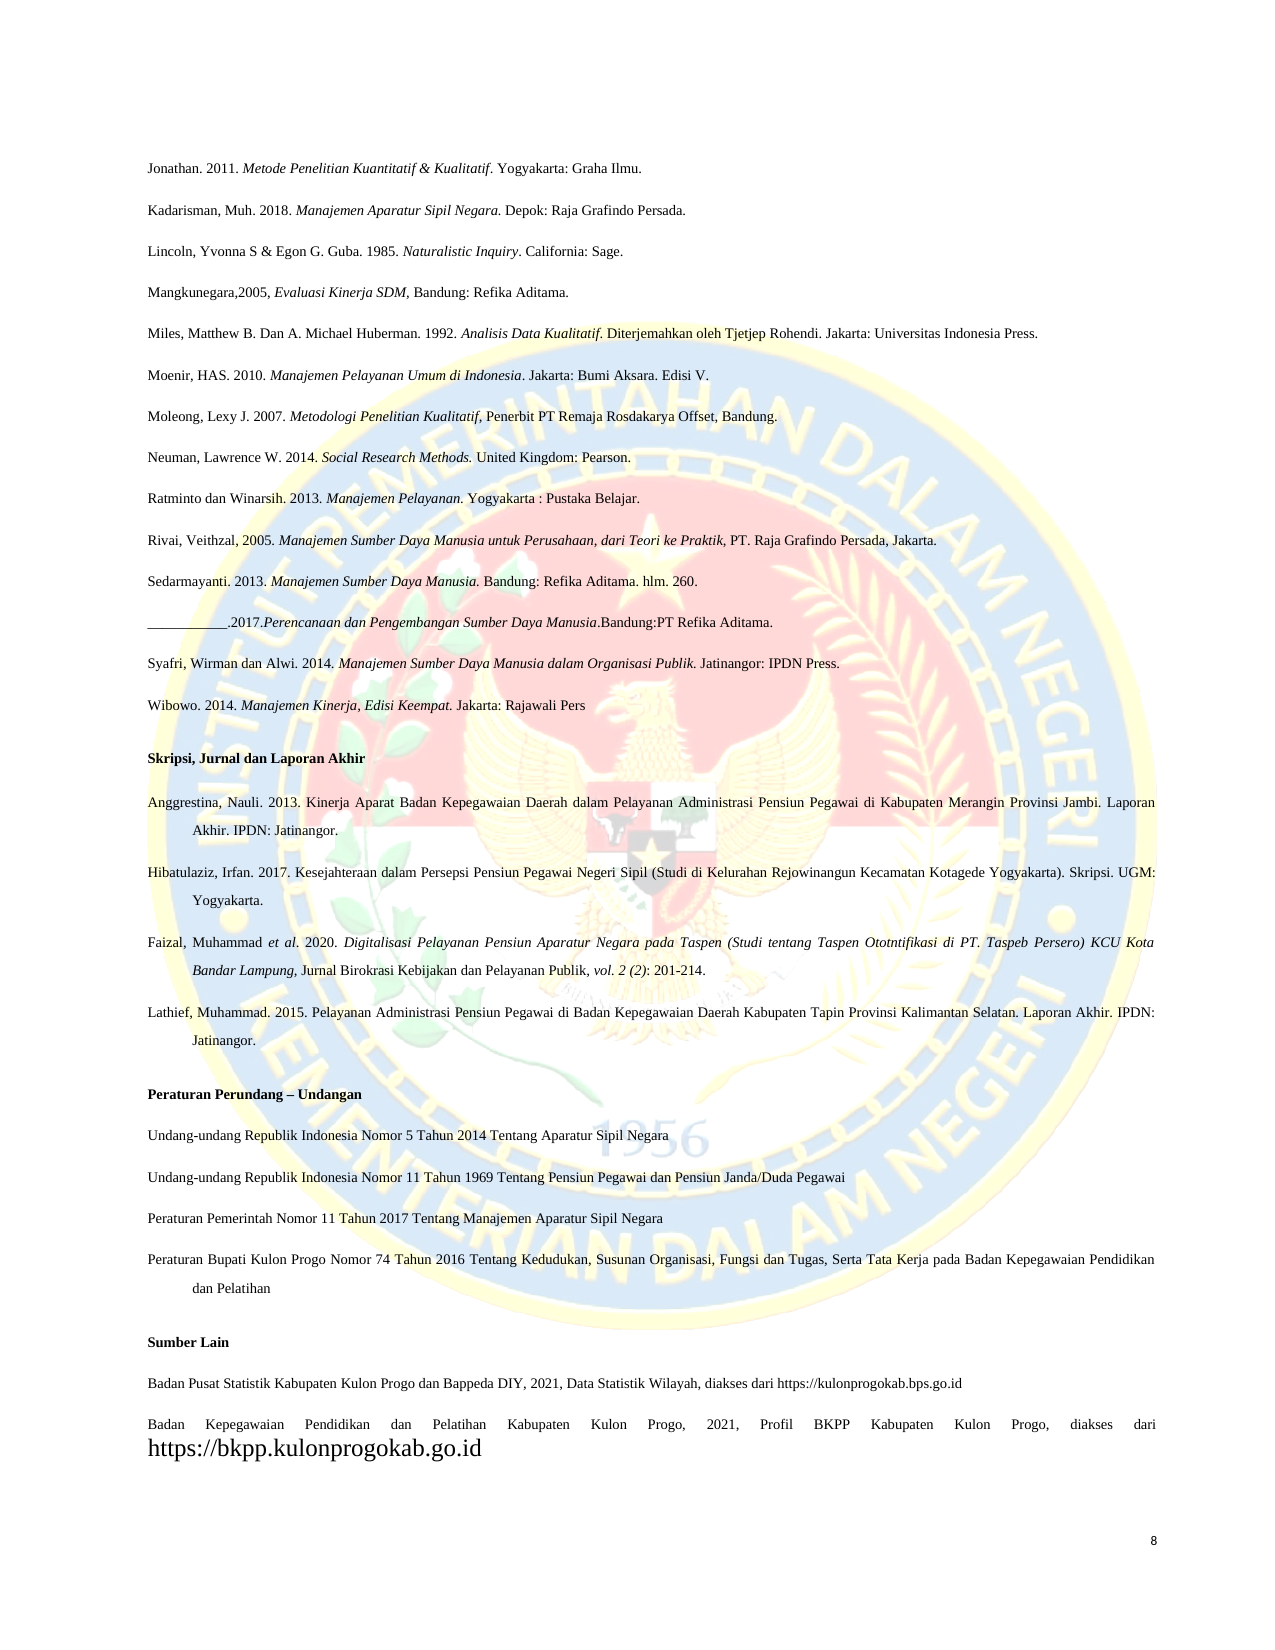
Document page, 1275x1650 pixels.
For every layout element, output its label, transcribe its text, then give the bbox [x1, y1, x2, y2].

text Undang-undang Republik Indonesia Nomor 11 Tahun 1969 Tentang Pensiun Pegawai dan Pensiun Janda/Duda Pegawai [147, 1156, 1157, 1185]
text Mangkunegara,2005, Evaluasi Kinerja SDM, Bandung: Refika Aditama. [147, 272, 1157, 301]
list Anggrestina, Nauli. 2013. Kinerja Aparat Badan Kepegawaian Daerah dalam Pelayanan Administrasi Pensiun Pegawai di Kabupaten Merangin Provinsi Jambi. Laporan Akhir. IPDN: Jatinangor. [147, 781, 1157, 839]
list Badan Kepegawaian Pendidikan dan Pelatihan Kabupaten Kulon Progo, 2021, Profil BKPP Kabupaten Kulon Progo, diakses dari https://bkpp.kulonprogokab.go.id [147, 1404, 1157, 1461]
text Peraturan Pemerintah Nomor 11 Tahun 2017 Tentang Manajemen Aparatur Sipil Negara [147, 1198, 1157, 1226]
list Peraturan Perundang – Undangan [147, 1074, 1157, 1103]
text Ratminto dan Winarsih. 2013. Manajemen Pelayanan. Yogyakarta : Pustaka Belajar. [147, 478, 1157, 507]
list Skripsi, Jurnal dan Laporan Akhir [147, 738, 1157, 767]
text Peraturan Bupati Kulon Progo Nomor 74 Tahun 2016 Tentang Kedudukan, Susunan Organisasi, Fungsi dan Tugas, Serta Tata Kerja pada Badan Kepegawaian Pendidikan dan Pelatihan [147, 1239, 1157, 1296]
list Sumber Lain [147, 1321, 1157, 1350]
text Badan Pusat Statistik Kabupaten Kulon Progo dan Bappeda DIY, 2021, Data Statistik Wilayah, diakses dari https://kulonprogokab.bps.go.id [147, 1363, 1157, 1391]
text Syafri, Wirman dan Alwi. 2014. Manajemen Sumber Daya Manusia dalam Organisasi Publik. Jatinangor: IPDN Press. [147, 643, 1157, 672]
text Wibowo. 2014. Manajemen Kinerja, Edisi Keempat. Jakarta: Rajawali Pers [147, 684, 1157, 713]
text ___________.2017.Perencanaan dan Pengembangan Sumber Daya Manusia.Bandung:PT Refika Aditama. [147, 602, 1157, 631]
text Sedarmayanti. 2013. Manajemen Sumber Daya Manusia. Bandung: Refika Aditama. hlm. 260. [147, 561, 1157, 589]
text Neuman, Lawrence W. 2014. Social Research Methods. United Kingdom: Pearson. [147, 437, 1157, 466]
text Kadarisman, Muh. 2018. Manajemen Aparatur Sipil Negara. Depok: Raja Grafindo Persada. [147, 189, 1157, 218]
text Miles, Matthew B. Dan A. Michael Huberman. 1992. Analisis Data Kualitatif. Diterjemahkan oleh Tjetjep Rohendi. Jakarta: Universitas Indonesia Press. [147, 313, 1157, 342]
list Hibatulaziz, Irfan. 2017. Kesejahteraan dalam Persepsi Pensiun Pegawai Negeri Sipil (Studi di Kelurahan Rejowinangun Kecamatan Kotagede Yogyakarta). Skripsi. UGM: Yogyakarta. [147, 851, 1157, 909]
text Undang-undang Republik Indonesia Nomor 5 Tahun 2014 Tentang Aparatur Sipil Negara [147, 1115, 1157, 1144]
text Moleong, Lexy J. 2007. Metodologi Penelitian Kualitatif, Penerbit PT Remaja Rosdakarya Offset, Bandung. [147, 396, 1157, 424]
text Moenir, HAS. 2010. Manajemen Pelayanan Umum di Indonesia. Jakarta: Bumi Aksara. Edisi V. [147, 354, 1157, 383]
text Lincoln, Yvonna S & Egon G. Guba. 1985. Naturalistic Inquiry. California: Sage. [147, 231, 1157, 259]
text Rivai, Veithzal, 2005. Manajemen Sumber Daya Manusia untuk Perusahaan, dari Teori ke Praktik, PT. Raja Grafindo Persada, Jakarta. [147, 519, 1157, 548]
list Faizal, Muhammad et al. 2020. Digitalisasi Pelayanan Pensiun Aparatur Negara pada Taspen (Studi tentang Taspen Ototntifikasi di PT. Taspeb Persero) KCU Kota Bandar Lampung, Jurnal Birokrasi Kebijakan dan Pelayanan Publik, vol. 2 (2): 201-214. [147, 921, 1157, 979]
list Lathief, Muhammad. 2015. Pelayanan Administrasi Pensiun Pegawai di Badan Kepegawaian Daerah Kabupaten Tapin Provinsi Kalimantan Selatan. Laporan Akhir. IPDN: Jatinangor. [147, 991, 1157, 1049]
text Jonathan. 2011. Metode Penelitian Kuantitatif & Kualitatif. Yogyakarta: Graha Ilmu. [147, 148, 1157, 177]
